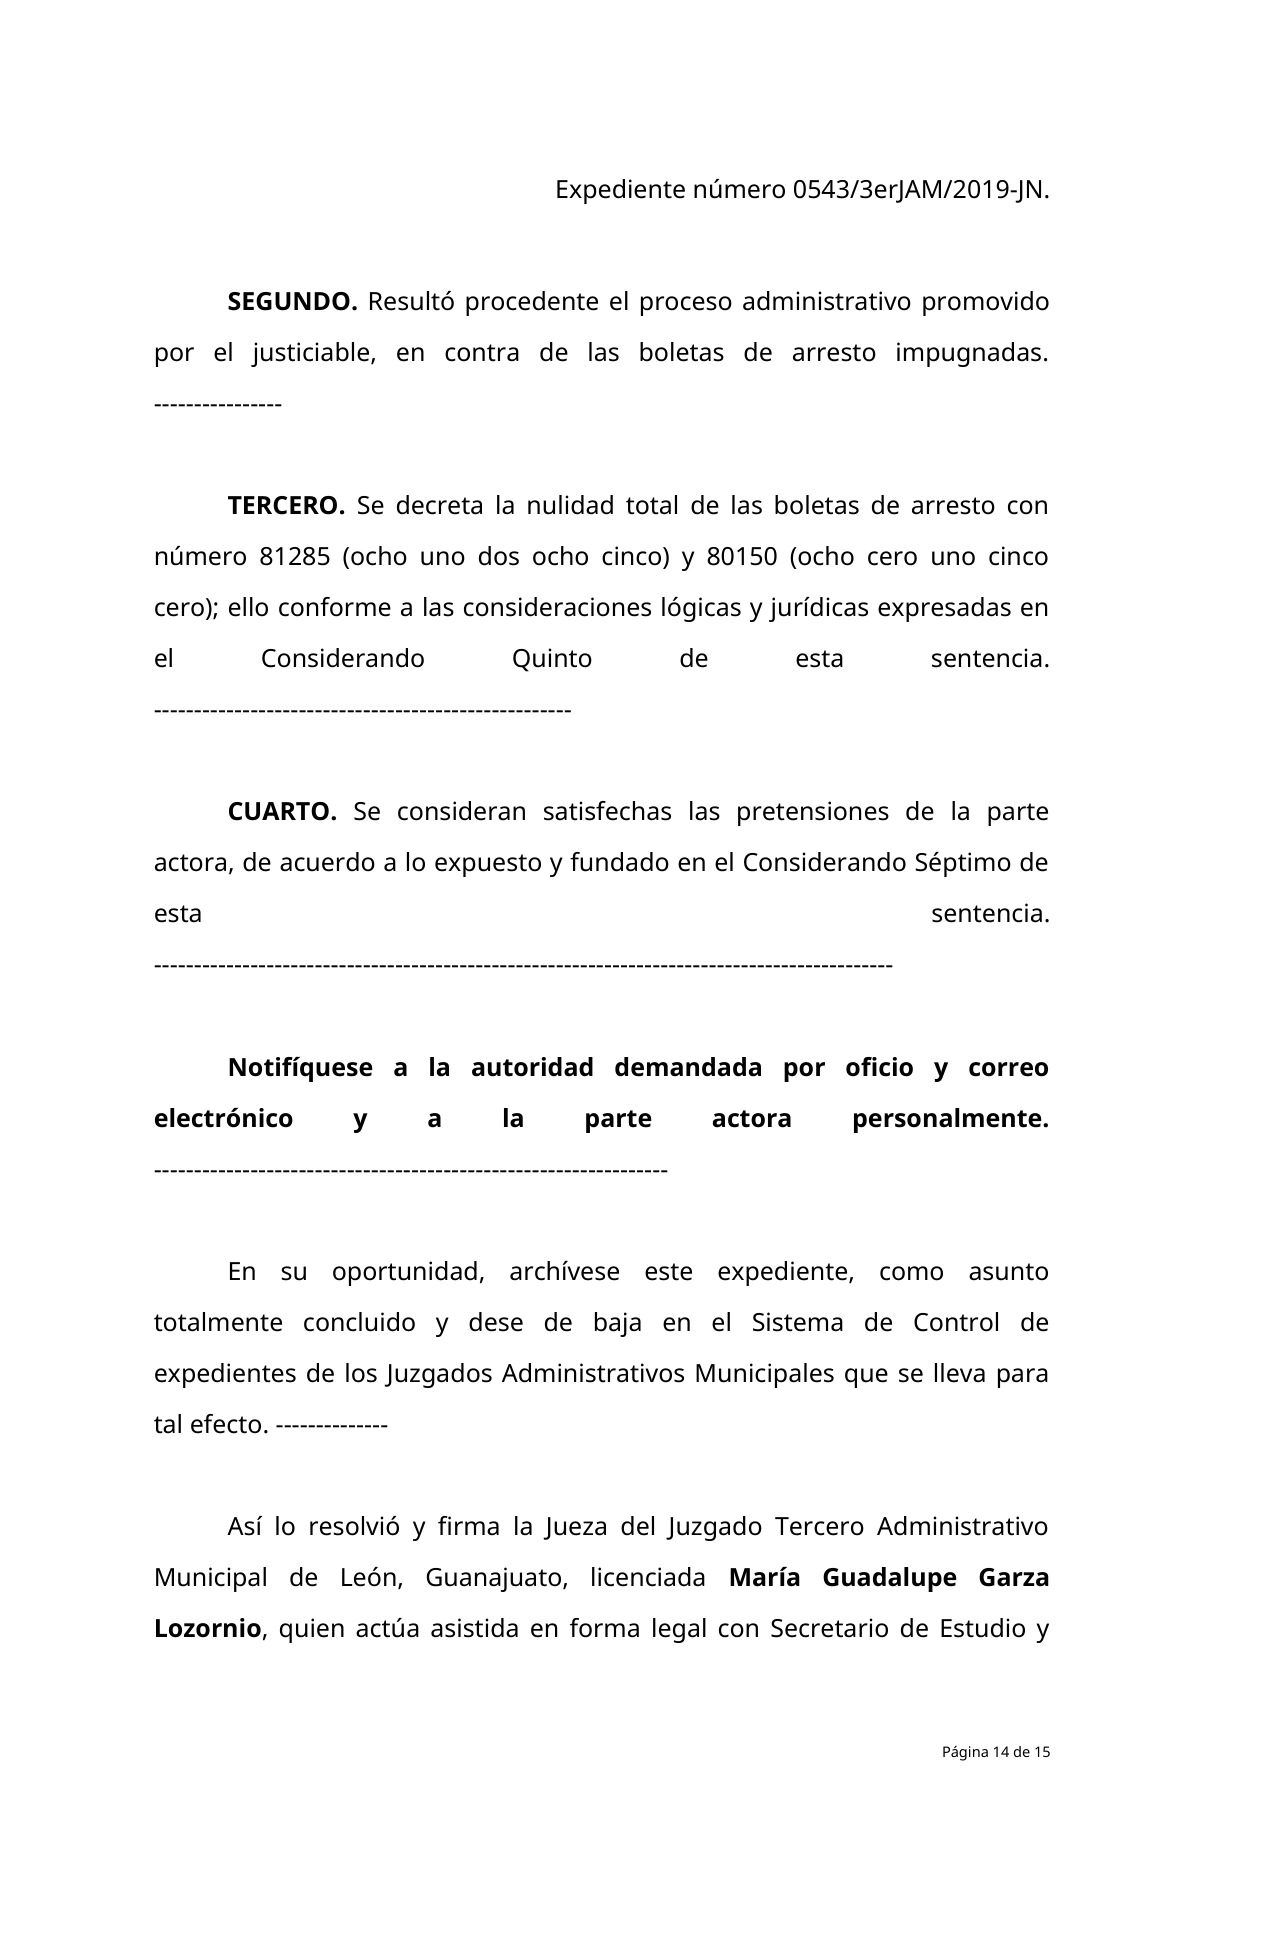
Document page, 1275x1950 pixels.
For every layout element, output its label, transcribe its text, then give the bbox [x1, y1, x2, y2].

text En su oportunidad, archívese este expediente, como asunto totalmente concluido y dese de baja en el Sistema de Control de expedientes de los Juzgados Administrativos Municipales que se lleva para tal efecto. -------------- [153, 1253, 1051, 1441]
text SEGUNDO. Resultó procedente el proceso administrativo promovido por el justiciable, en contra de las boletas de arresto impugnadas. ---------------- [153, 283, 1051, 420]
text TERCERO. Se decreta la nulidad total de las boletas de arresto con número 81285 (ocho uno dos ocho cinco) y 80150 (ocho cero uno cinco cero); ello conforme a las consideraciones lógicas y jurídicas expresadas en el Considerando Quinto de esta sentencia. ---------------------------------------------------- [153, 488, 1051, 726]
text CUARTO. Se consideran satisfechas las pretensiones de la parte actora, de acuerdo a lo expuesto y fundado en el Considerando Séptimo de esta sentencia. -------------------------------------------------------------------------------------------- [153, 794, 1051, 981]
text Notifíquese a la autoridad demandada por oficio y correo electrónico y a la parte actora personalmente. ---------------------------------------------------------------- [153, 1049, 1051, 1185]
